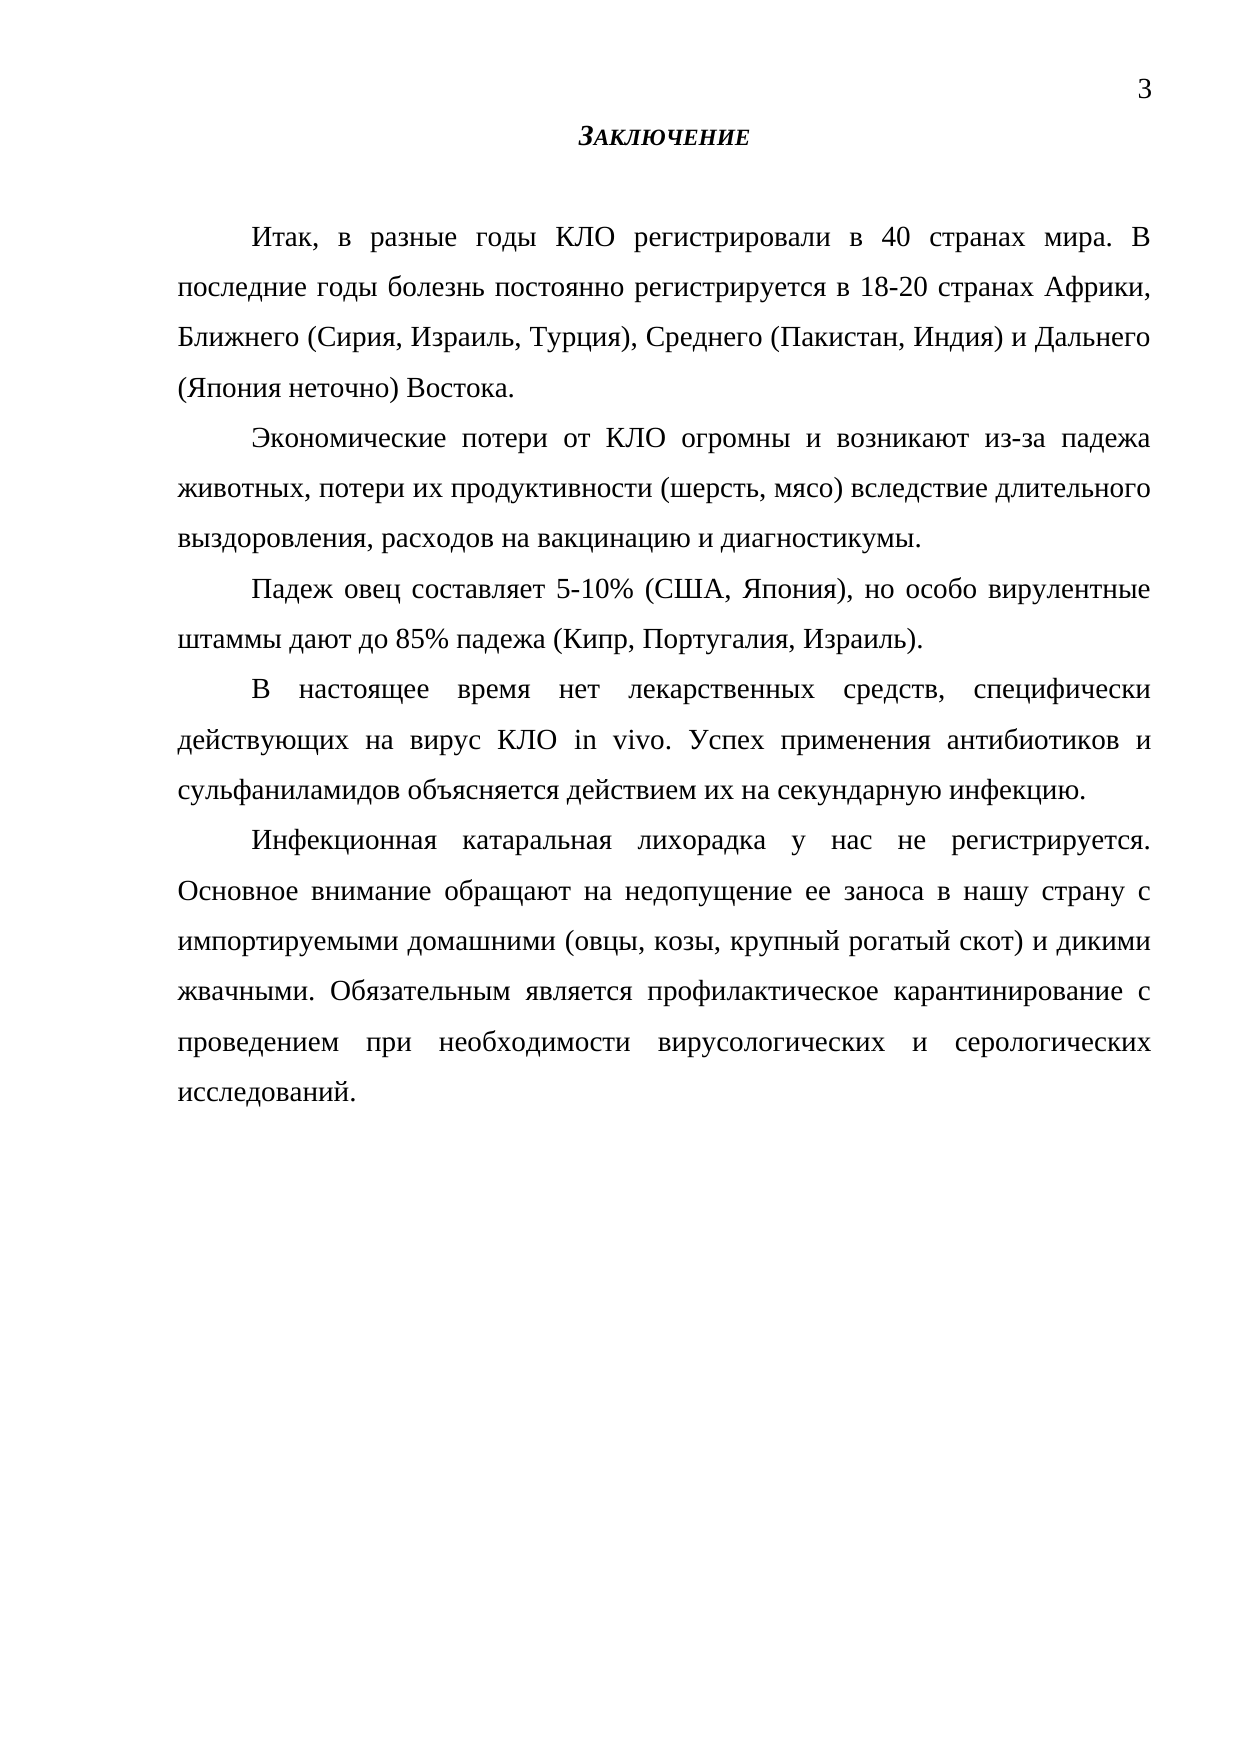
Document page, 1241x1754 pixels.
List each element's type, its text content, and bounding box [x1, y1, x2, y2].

text Инфекционная катаральная лихорадка у нас не регистрируется. Основное внимание обращают на недопущение ее заноса в нашу страну с импортируемыми домашними (овцы, козы, крупный рогатый скот) и дикими жвачными. Обязательным является профилактическое карантинирование с проведением при необходимости вирусологических и серологических исследований. [177, 822, 1152, 1108]
subtitle Заключение [177, 118, 1152, 152]
text Итак, в разные годы КЛО регистрировали в 40 странах мира. В последние годы болезнь постоянно регистрируется в 18-20 странах Африки, Ближнего (Сирия, Израиль, Турция), Среднего (Пакистан, Индия) и Дальнего (Япония неточно) Востока. [177, 219, 1152, 403]
text Экономические потери от КЛО огромны и возникают из-за падежа животных, потери их продуктивности (шерсть, мясо) вследствие длительного выздоровления, расходов на вакцинацию и диагностикумы. [177, 420, 1152, 554]
text В настоящее время нет лекарственных средств, специфически действующих на вирус КЛО in vivo. Успех применения антибиотиков и сульфаниламидов объясняется действием их на секундарную инфекцию. [177, 672, 1152, 806]
text Падеж овец составляет 5-10% (США, Япония), но особо вирулентные штаммы дают до 85% падежа (Кипр, Португалия, Израиль). [177, 571, 1152, 655]
